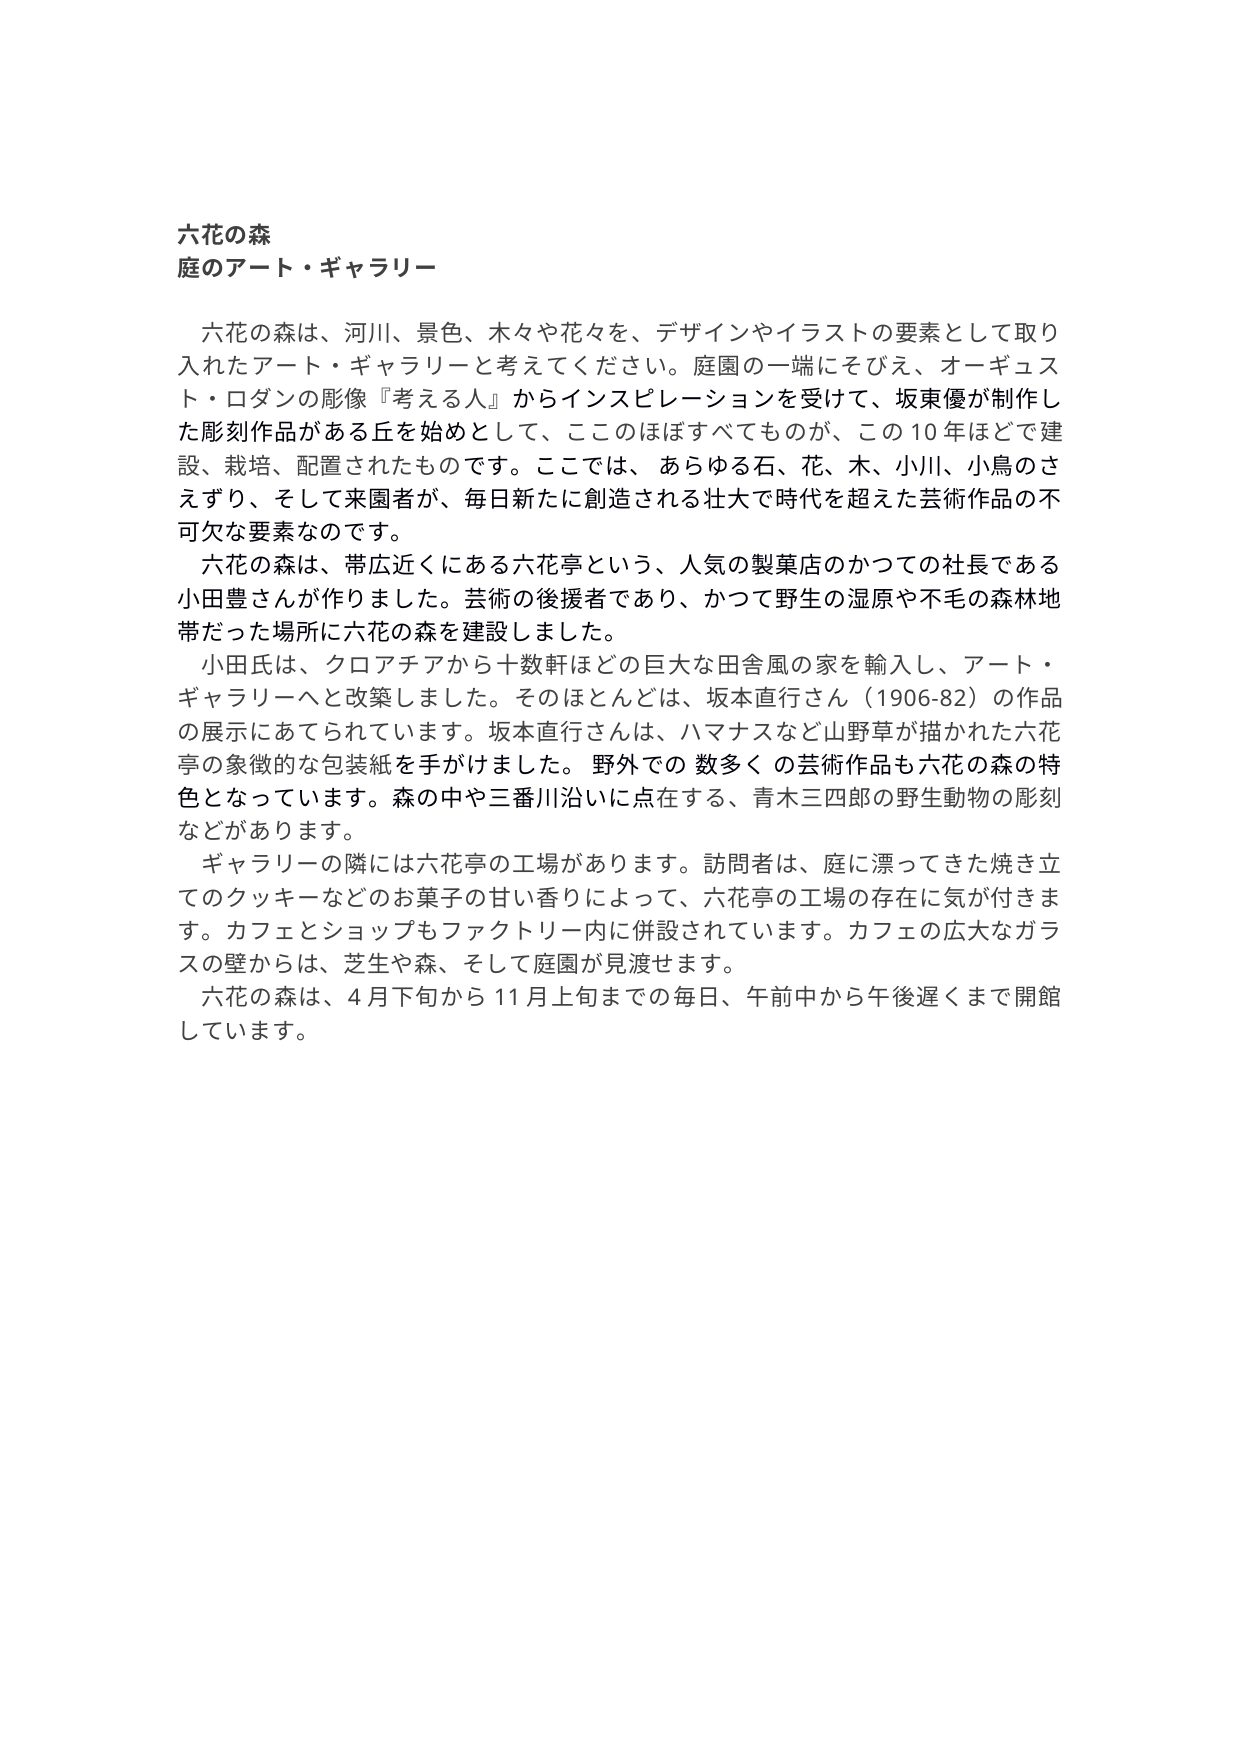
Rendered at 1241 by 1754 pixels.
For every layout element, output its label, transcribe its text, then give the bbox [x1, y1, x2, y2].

text 六花の森は、帯広近くにある六花亭という、人気の製菓店のかつての社長である小田豊さんが作りました。芸術の後援者であり、かつて野生の湿原や不毛の森林地帯だった場所に六花の森を建設しました。 [177, 547, 1063, 647]
text 六花の森 [177, 217, 1063, 250]
text 六花の森は、4月下旬から11月上旬までの毎日、午前中から午後遅くまで開館しています。 [177, 979, 1063, 1046]
text 小田氏は、クロアチアから十数軒ほどの巨大な田舎風の家を輸入し、アート・ギャラリーへと改築しました。そのほとんどは、坂本直行さん（1906-82）の作品の展示にあてられています。坂本直行さんは、ハマナスなど山野草が描かれた六花亭の象徴的な包装紙を手がけました。 野外での 数多く の芸術作品も六花の森の特色となっています。森の中や三番川沿いに点在する、青木三四郎の野生動物の彫刻などがあります。 [177, 647, 1063, 846]
text ギャラリーの隣には六花亭の工場があります。訪問者は、庭に漂ってきた焼き立てのクッキーなどのお菓子の甘い香りによって、六花亭の工場の存在に気が付きます。カフェとショップもファクトリー内に併設されています。カフェの広大なガラスの壁からは、芝生や森、そして庭園が見渡せます。 [177, 846, 1063, 979]
text 六花の森は、河川、景色、木々や花々を、デザインやイラストの要素として取り入れたアート・ギャラリーと考えてください。庭園の一端にそびえ、オーギュスト・ロダンの彫像『考える人』からインスピレーションを受けて、坂東優が制作した彫刻作品がある丘を始めとして、ここのほぼすべてものが、この10年ほどで建設、栽培、配置されたものです。ここでは、 あらゆる石、花、木、小川、小鳥のさえずり、そして来園者が、毎日新たに創造される壮大で時代を超えた芸術作品の不可欠な要素なのです。 [177, 314, 1063, 547]
text 庭のアート・ギャラリー [177, 250, 1063, 283]
